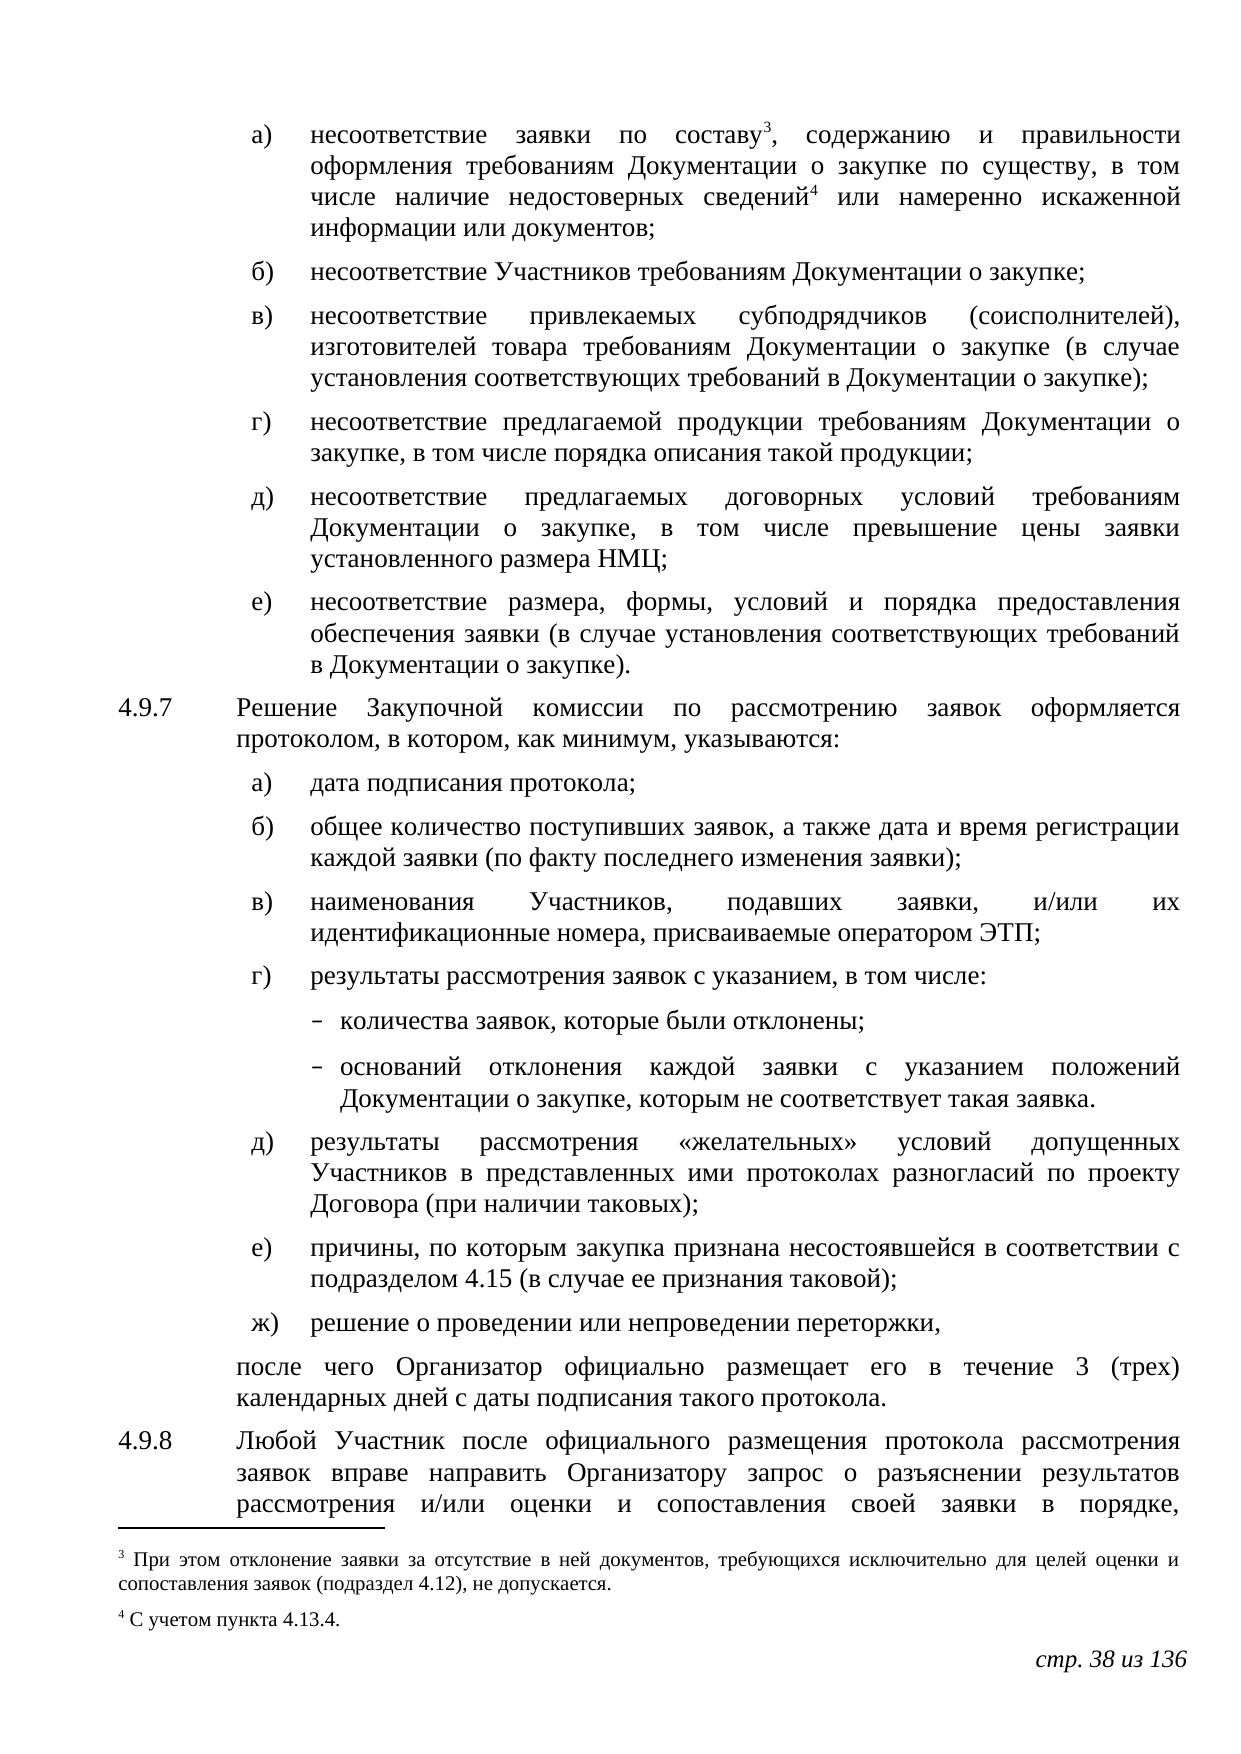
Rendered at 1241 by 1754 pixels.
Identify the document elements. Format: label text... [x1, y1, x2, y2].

text причины, по которым закупка признана несостоявшейся в соответствии с подразделом 4.15 (в случае ее признания таковой); [251, 1231, 1181, 1293]
text общее количество поступивших заявок, а также дата и время регистрации каждой заявки (по факту последнего изменения заявки); [251, 810, 1181, 872]
text решение о проведении или непроведении переторжки, [251, 1306, 1181, 1337]
list после чего Организатор официально размещает его в течение 3 (трех) календарных дней с даты подписания такого протокола. [236, 1350, 1181, 1412]
text результаты рассмотрения заявок с указанием, в том числе: [251, 959, 1181, 991]
text Решение Закупочной комиссии по рассмотрению заявок оформляется протоколом, в котором, как минимум, указываются: [118, 691, 1181, 754]
text несоответствие Участников требованиям Документации о закупке; [251, 255, 1181, 286]
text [118, 1424, 1181, 1518]
text несоответствие размера, формы, условий и порядка предоставления обеспечения заявки (в случае установления соответствующих требований в Документации о закупке). [251, 586, 1181, 679]
text несоответствие заявки по составу, содержанию и правильности оформления требованиям Документации о закупке по существу, в том числе наличие недостоверных сведений или намеренно искаженной информации или документов; [251, 118, 1181, 243]
text наименования Участников, подавших заявки, и/или их идентификационные номера, присваиваемые оператором ЭТП; [251, 885, 1181, 947]
list количества заявок, которые были отклонены; [310, 1003, 1181, 1036]
text несоответствие предлагаемой продукции требованиям Документации о закупке, в том числе порядка описания такой продукции; [251, 405, 1181, 467]
list оснований отклонения каждой заявки с указанием положений Документации о закупке, которым не соответствует такая заявка. [310, 1049, 1181, 1113]
text дата подписания протокола; [251, 766, 1181, 797]
text несоответствие предлагаемых договорных условий требованиям Документации о закупке, в том числе превышение цены заявки установленного размера НМЦ; [251, 479, 1181, 573]
text несоответствие привлекаемых субподрядчиков (соисполнителей), изготовителей товара требованиям Документации о закупке (в случае установления соответствующих требований в Документации о закупке); [251, 299, 1181, 392]
text результаты рассмотрения «желательных» условий допущенных Участников в представленных ими протоколах разногласий по проекту Договора (при наличии таковых); [251, 1125, 1181, 1219]
